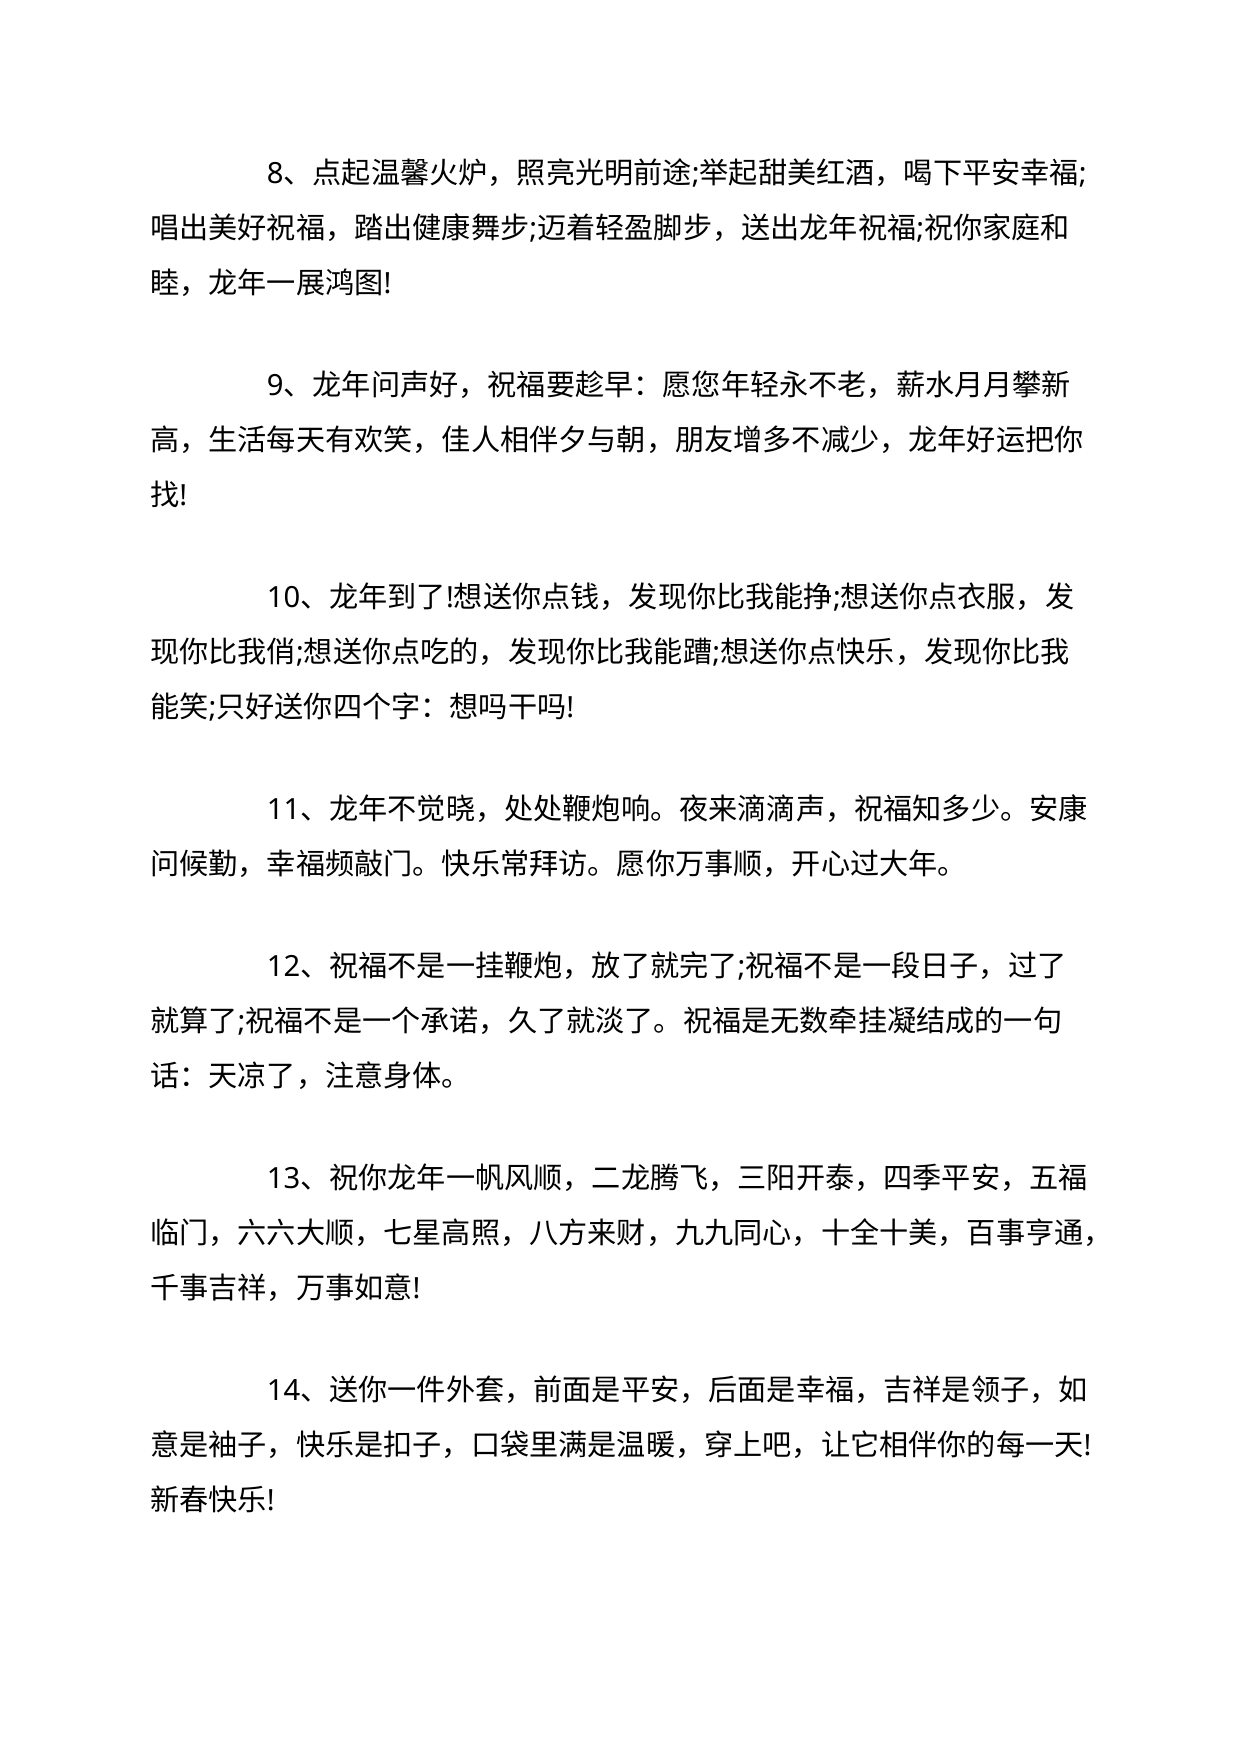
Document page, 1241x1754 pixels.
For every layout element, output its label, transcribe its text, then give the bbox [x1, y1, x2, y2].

text 11、龙年不觉晓，处处鞭炮响。夜来滴滴声，祝福知多少。安康问候勤，幸福频敲门。快乐常拜访。愿你万事顺，开心过大年。 [150, 786, 1090, 883]
text 14、送你一件外套，前面是平安，后面是幸福，吉祥是领子，如意是袖子，快乐是扣子，口袋里满是温暖，穿上吧，让它相伴你的每一天!新春快乐! [150, 1366, 1090, 1519]
text 13、祝你龙年一帆风顺，二龙腾飞，三阳开泰，四季平安，五福临门，六六大顺，七星高照，八方来财，九九同心，十全十美，百事亨通，千事吉祥，万事如意! [150, 1154, 1090, 1307]
text 8、点起温馨火炉，照亮光明前途;举起甜美红酒，喝下平安幸福;唱出美好祝福，踏出健康舞步;迈着轻盈脚步，送出龙年祝福;祝你家庭和睦，龙年一展鸿图! [150, 150, 1090, 302]
text 9、龙年问声好，祝福要趁早：愿您年轻永不老，薪水月月攀新高，生活每天有欢笑，佳人相伴夕与朝，朋友增多不减少，龙年好运把你找! [150, 362, 1090, 514]
text 10、龙年到了!想送你点钱，发现你比我能挣;想送你点衣服，发现你比我俏;想送你点吃的，发现你比我能蹧;想送你点快乐，发现你比我能笑;只好送你四个字：想吗干吗! [150, 574, 1090, 726]
text 12、祝福不是一挂鞭炮，放了就完了;祝福不是一段日子，过了就算了;祝福不是一个承诺，久了就淡了。祝福是无数牵挂凝结成的一句话：天凉了，注意身体。 [150, 943, 1090, 1095]
